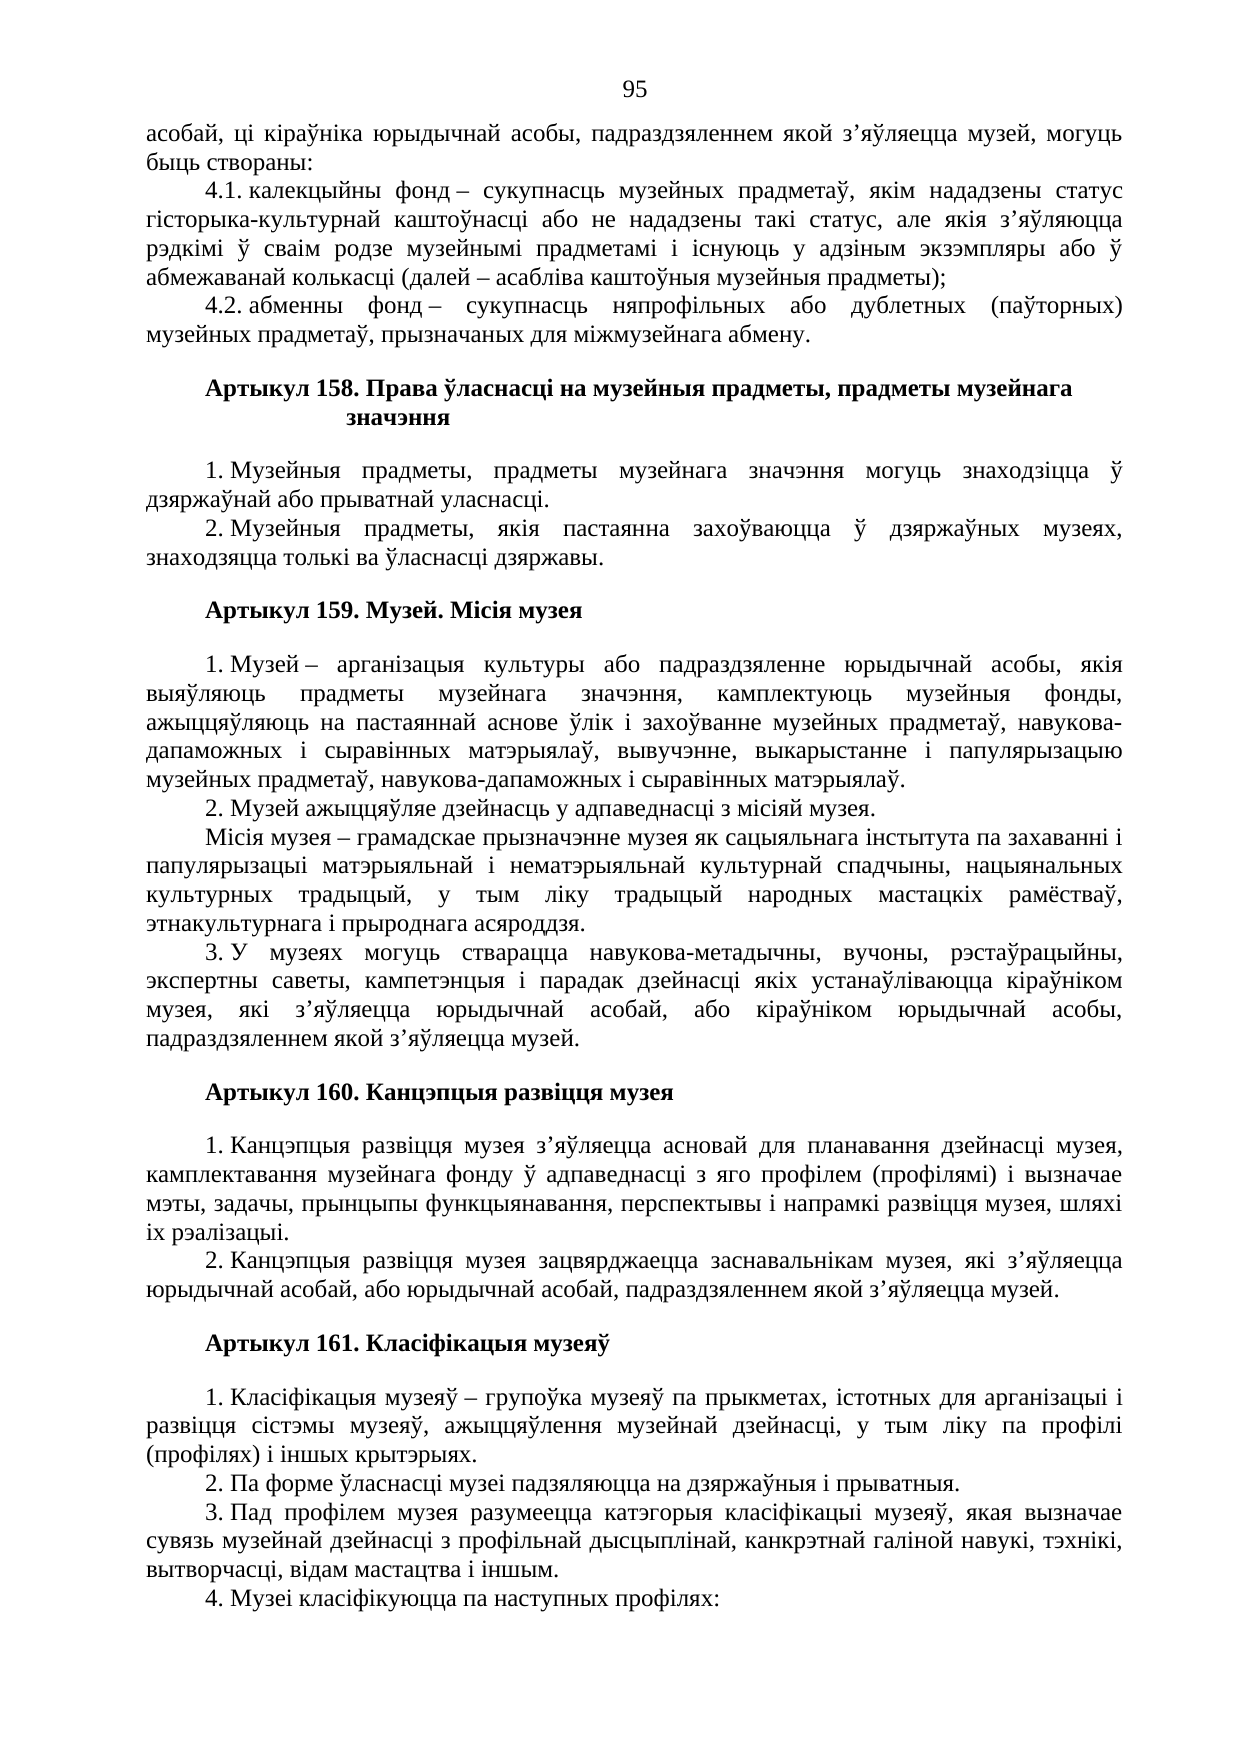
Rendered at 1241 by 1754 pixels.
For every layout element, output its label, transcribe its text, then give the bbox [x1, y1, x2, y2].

text Артыкул 158. Права ўласнасці на музейныя прадметы, прадметы музейнага значэння [205, 373, 1123, 431]
text 4.2. абменны фонд – сукупнасць няпрофільных або дублетных (паўторных) музейных прадметаў, прызначаных для міжмузейнага абмену. [146, 291, 1123, 348]
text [146, 118, 1123, 176]
text Артыкул 160. Канцэпцыя развіцця музея [205, 1077, 1123, 1106]
text 3. У музеях могуць стварацца навукова-метадычны, вучоны, рэстаўрацыйны, экспертны саветы, кампетэнцыя і парадак дзейнасці якіх устанаўліваюцца кіраўніком музея, які з’яўляецца юрыдычнай асобай, або кіраўніком юрыдычнай асобы, падраздзяленнем якой з’яўляецца музей. [146, 937, 1123, 1052]
text 1. Канцэпцыя развіцця музея з’яўляецца асновай для планавання дзейнасці музея, камплектавання музейнага фонду ў адпаведнасці з яго профілем (профілямі) і вызначае мэты, задачы, прынцыпы функцыянавання, перспектывы і напрамкі развіцця музея, шляхі іх рэалізацыі. [146, 1131, 1123, 1246]
text 3. Пад профілем музея разумеецца катэгорыя класіфікацыі музеяў, якая вызначае сувязь музейнай дзейнасці з профільнай дысцыплінай, канкрэтнай галіной навукі, тэхнікі, вытворчасці, відам мастацтва і іншым. [146, 1497, 1123, 1583]
text 1. Музей – арганізацыя культуры або падраздзяленне юрыдычнай асобы, якія выяўляюць прадметы музейнага значэння, камплектуюць музейныя фонды, ажыццяўляюць на пастаяннай аснове ўлік і захоўванне музейных прадметаў, навукова-дапаможных і сыравінных матэрыялаў, вывучэнне, выкарыстанне і папулярызацыю музейных прадметаў, навукова-дапаможных і сыравінных матэрыялаў. [146, 649, 1123, 793]
text Артыкул 159. Музей. Місія музея [205, 596, 1123, 624]
text Місія музея – грамадскае прызначэнне музея як сацыяльнага інстытута па захаванні і папулярызацыі матэрыяльнай і нематэрыяльнай культурнай спадчыны, нацыянальных культурных традыцый, у тым ліку традыцый народных мастацкіх рамёстваў, этнакультурнага і прыроднага асяроддзя. [146, 822, 1123, 937]
text Артыкул 161. Класіфікацыя музеяў [205, 1328, 1123, 1357]
text 2. Музейныя прадметы, якія пастаянна захоўваюцца ў дзяржаўных музеях, знаходзяцца толькі ва ўласнасці дзяржавы. [146, 513, 1123, 571]
text 1. Класіфікацыя музеяў – групоўка музеяў па прыкметах, істотных для арганізацыі і развіцця сістэмы музеяў, ажыццяўлення музейнай дзейнасці, у тым ліку па профілі (профілях) і іншых крытэрыях. [146, 1382, 1123, 1468]
text 4.1. калекцыйны фонд – сукупнасць музейных прадметаў, якім нададзены статус гісторыка-культурнай каштоўнасці або не нададзены такі статус, але якія з’яўляюцца рэдкімі ў сваім родзе музейнымі прадметамі і існуюць у адзіным экзэмпляры або ў абмежаванай колькасці (далей – асабліва каштоўныя музейныя прадметы); [146, 176, 1123, 291]
text 4. Музеі класіфікуюцца па наступных профілях: [146, 1583, 1123, 1612]
text 1. Музейныя прадметы, прадметы музейнага значэння могуць знаходзіцца ў дзяржаўнай або прыватнай уласнасці. [146, 456, 1123, 513]
text 2. Па форме ўласнасці музеі падзяляюцца на дзяржаўныя і прыватныя. [146, 1468, 1123, 1497]
text 2. Канцэпцыя развіцця музея зацвярджаецца заснавальнікам музея, які з’яўляецца юрыдычнай асобай, або юрыдычнай асобай, падраздзяленнем якой з’яўляецца музей. [146, 1246, 1123, 1303]
text 2. Музей ажыццяўляе дзейнасць у адпаведнасці з місіяй музея. [146, 793, 1123, 822]
